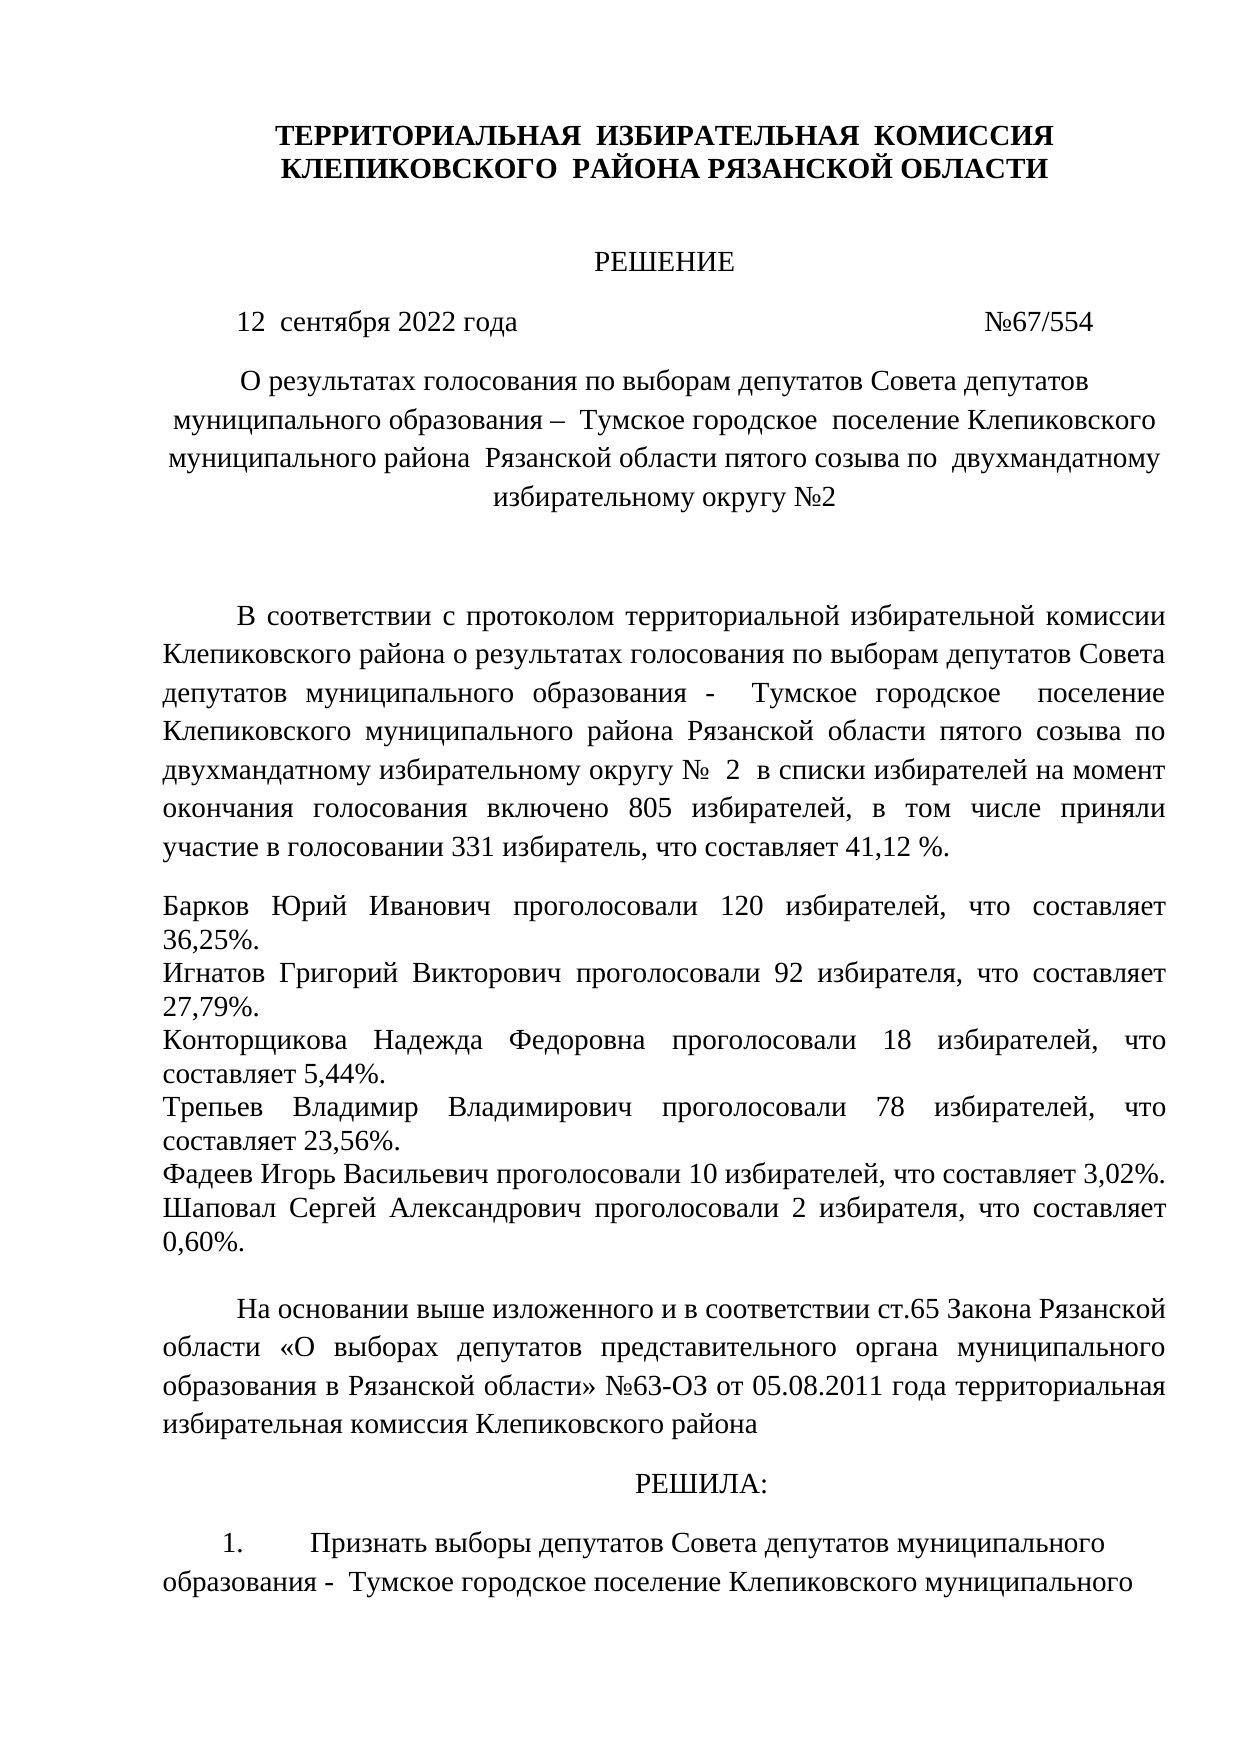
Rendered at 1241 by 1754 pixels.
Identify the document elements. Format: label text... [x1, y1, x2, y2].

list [162, 1525, 1182, 1597]
text КЛЕПИКОВСКОГО РАЙОНА РЯЗАНСКОЙ ОБЛАСТИ [162, 152, 1167, 185]
text На основании выше изложенного и в соответствии ст.65 Закона Рязанской области «О выборах депутатов представительного органа муниципального образования в Рязанской области» №63-ОЗ от 05.08.2011 года территориальная избирательная комиссия Клепиковского района [162, 1291, 1167, 1440]
text Шаповал Сергей Александрович проголосовали 2 избирателя, что составляет 0,60%. [162, 1190, 1167, 1257]
text Игнатов Григорий Викторович проголосовали 92 избирателя, что составляет 27,79%. [162, 955, 1167, 1022]
text Фадеев Игорь Васильевич проголосовали 10 избирателей, что составляет 3,02%. [162, 1157, 1167, 1190]
text В соответствии с протоколом территориальной избирательной комиссии Клепиковского района о результатах голосования по выборам депутатов Совета депутатов муниципального образования - Тумское городское поселение Клепиковского муниципального района Рязанской области пятого созыва по двухмандатному избирательному округу № 2 в списки избирателей на момент окончания голосования включено 805 избирателей, в том числе приняли участие в голосовании 331 избиратель, что составляет 41,12 %. [162, 598, 1167, 862]
text ТЕРРИТОРИАЛЬНАЯ ИЗБИРАТЕЛЬНАЯ КОМИССИЯ [162, 118, 1167, 152]
text Трепьев Владимир Владимирович проголосовали 78 избирателей, что составляет 23,56%. [162, 1089, 1167, 1157]
text 12 сентября 2022 года №67/554 [162, 304, 1167, 337]
text РЕШЕНИЕ [162, 244, 1167, 278]
text РЕШИЛА: [162, 1466, 1167, 1499]
text Барков Юрий Иванович проголосовали 120 избирателей, что составляет 36,25%. [162, 888, 1167, 955]
text Конторщикова Надежда Федоровна проголосовали 18 избирателей, что составляет 5,44%. [162, 1022, 1167, 1089]
text О результатах голосования по выборам депутатов Совета депутатов муниципального образования – Тумское городское поселение Клепиковского муниципального района Рязанской области пятого созыва по двухмандатному избирательному округу №2 [162, 363, 1167, 512]
